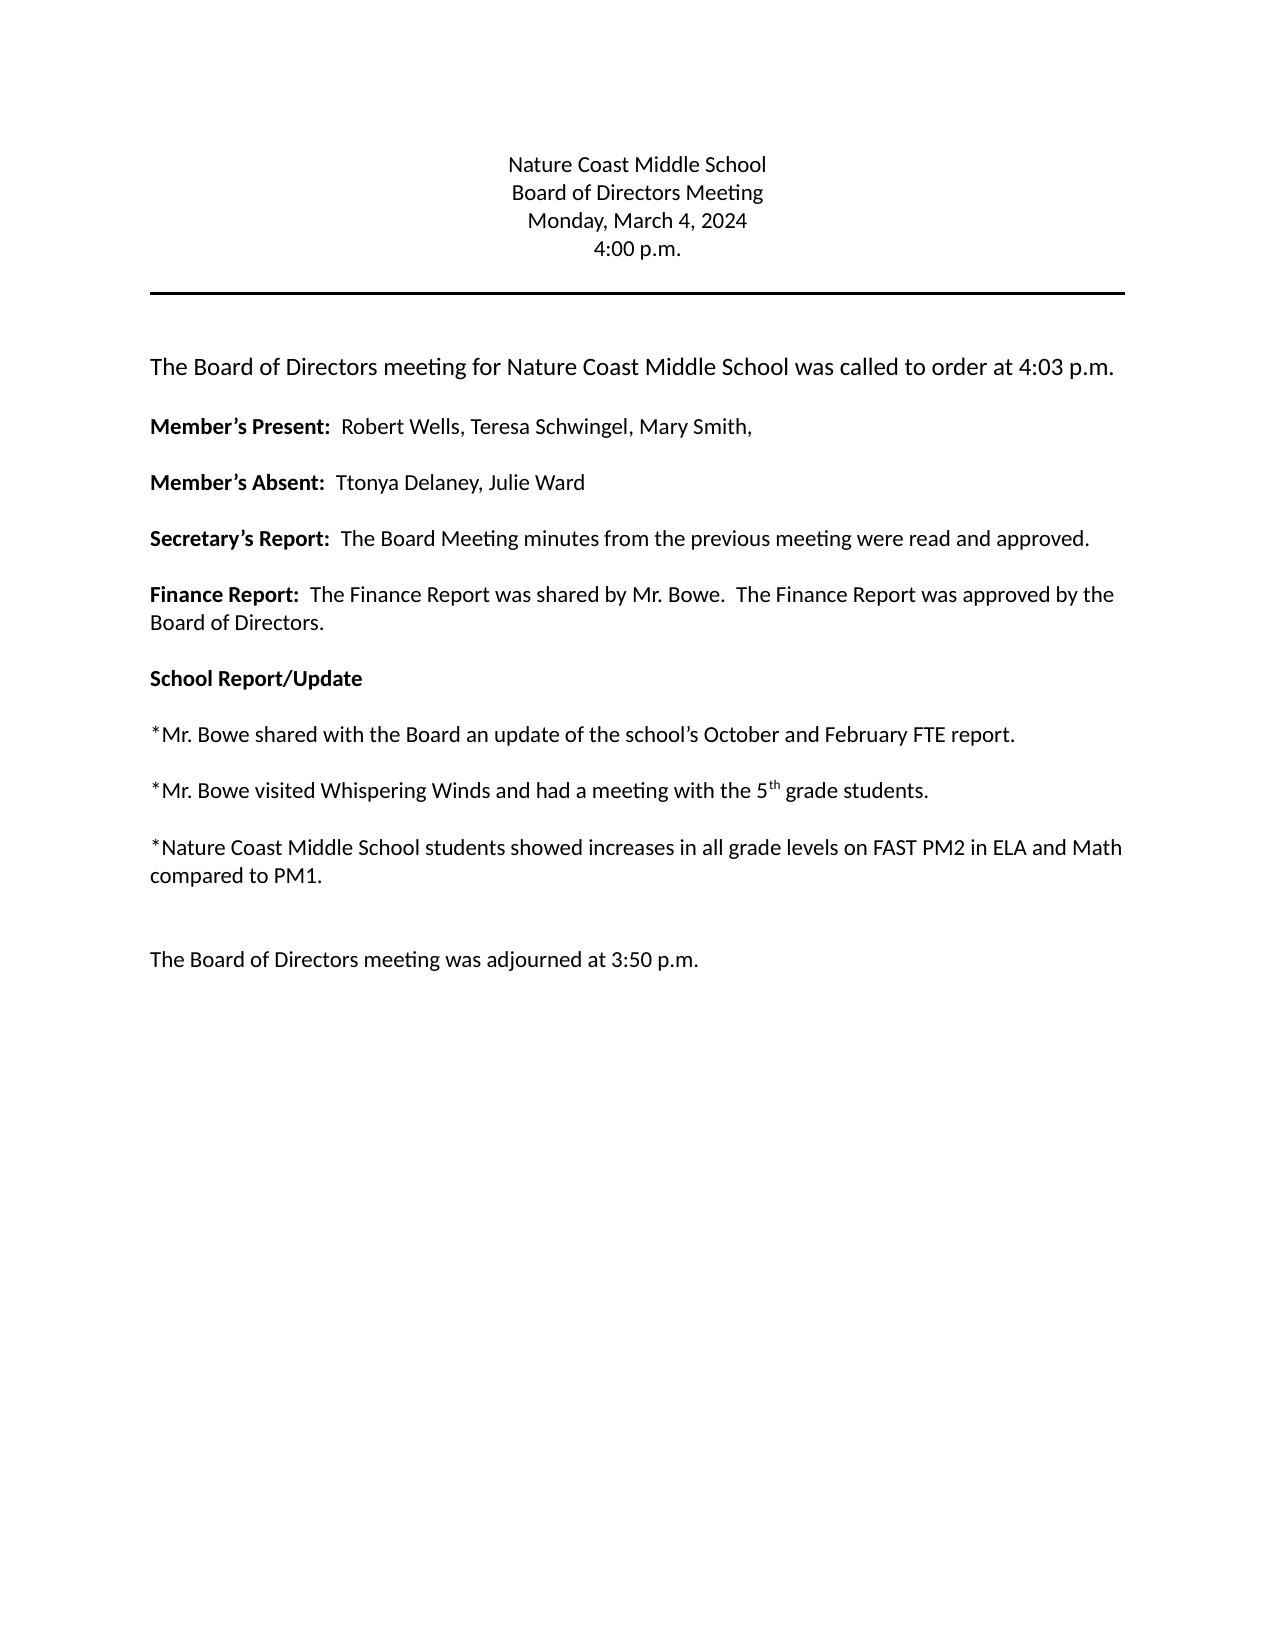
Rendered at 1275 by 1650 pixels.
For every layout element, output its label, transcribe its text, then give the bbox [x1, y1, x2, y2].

text The Board of Directors meeting was adjourned at 3:50 p.m. [150, 945, 1125, 973]
text Board of Directors Meeting [150, 178, 1125, 206]
text School Report/Update [150, 664, 1125, 693]
text Monday, March 4, 2024 [150, 206, 1125, 234]
text Finance Report: The Finance Report was shared by Mr. Bowe. The Finance Report was approved by the Board of Directors. [150, 581, 1125, 637]
text *Mr. Bowe visited Whispering Winds and had a meeting with the 5th grade students. [150, 777, 1125, 805]
text Secretary’s Report: The Board Meeting minutes from the previous meeting were read and approved. [150, 524, 1125, 552]
text Member’s Absent: Ttonya Delaney, Julie Ward [150, 468, 1125, 496]
text 4:00 p.m. [150, 234, 1125, 262]
text *Mr. Bowe shared with the Board an update of the school’s October and February FTE report. [150, 721, 1125, 749]
text Member’s Present: Robert Wells, Teresa Schwingel, Mary Smith, [150, 412, 1125, 440]
text The Board of Directors meeting for Nature Coast Middle School was called to order at 4:03 p.m. [150, 351, 1125, 382]
text *Nature Coast Middle School students showed increases in all grade levels on FAST PM2 in ELA and Math compared to PM1. [150, 833, 1125, 889]
text Nature Coast Middle School [150, 150, 1125, 178]
